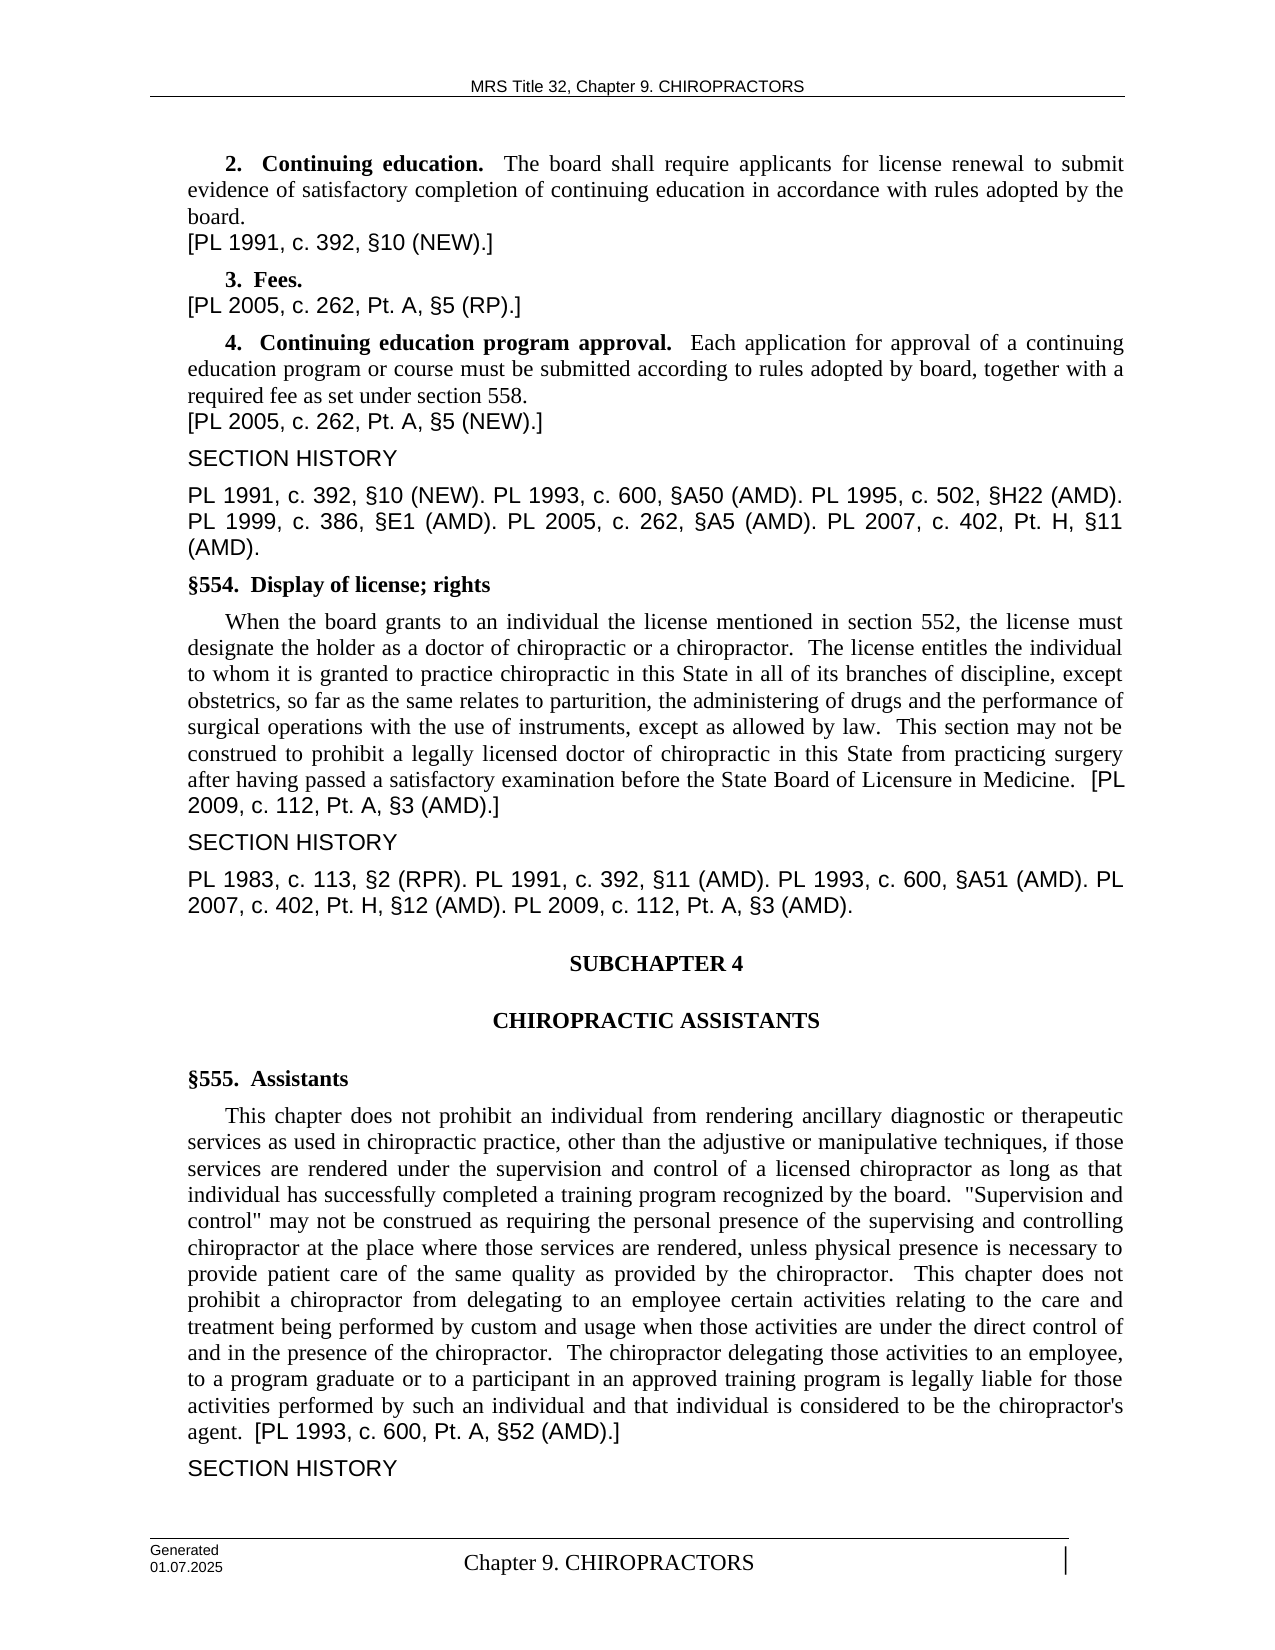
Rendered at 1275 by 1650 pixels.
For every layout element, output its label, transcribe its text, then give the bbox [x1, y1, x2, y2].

text 2. Continuing education. The board shall require applicants for license renewal to submit evidence of satisfactory completion of continuing education in accordance with rules adopted by the board. [187, 150, 1125, 229]
text PL 1991, c. 392, §10 (NEW). PL 1993, c. 600, §A50 (AMD). PL 1995, c. 502, §H22 (AMD). PL 1999, c. 386, §E1 (AMD). PL 2005, c. 262, §A5 (AMD). PL 2007, c. 402, Pt. H, §11 (AMD). [187, 482, 1125, 561]
text §555. Assistants [187, 1065, 1125, 1091]
text [PL 2005, c. 262, Pt. A, §5 (RP).] [187, 292, 1125, 318]
text SECTION HISTORY [187, 445, 1125, 471]
text PL 1983, c. 113, §2 (RPR). PL 1991, c. 392, §11 (AMD). PL 1993, c. 600, §A51 (AMD). PL 2007, c. 402, Pt. H, §12 (AMD). PL 2009, c. 112, Pt. A, §3 (AMD). [187, 866, 1125, 919]
text 4. Continuing education program approval. Each application for approval of a continuing education program or course must be submitted according to rules adopted by board, together with a required fee as set under section 558. [187, 329, 1125, 408]
text This chapter does not prohibit an individual from rendering ancillary diagnostic or therapeutic services as used in chiropractic practice, other than the adjustive or manipulative techniques, if those services are rendered under the supervision and control of a licensed chiropractor as long as that individual has successfully completed a training program recognized by the board. "Supervision and control" may not be construed as requiring the personal presence of the supervising and controlling chiropractor at the place where those services are rendered, unless physical presence is necessary to provide patient care of the same quality as provided by the chiropractor. This chapter does not prohibit a chiropractor from delegating to an employee certain activities relating to the care and treatment being performed by custom and usage when those activities are under the direct control of and in the presence of the chiropractor. The chiropractor delegating those activities to an employee, to a program graduate or to a participant in an approved training program is legally liable for those activities performed by such an individual and that individual is considered to be the chiropractor's agent. [PL 1993, c. 600, Pt. A, §52 (AMD).] [187, 1102, 1125, 1444]
text SECTION HISTORY [187, 1455, 1125, 1481]
text SUBCHAPTER 4 [187, 950, 1125, 976]
text 3. Fees. [187, 266, 1125, 292]
text §554. Display of license; rights [187, 571, 1125, 597]
text [PL 1991, c. 392, §10 (NEW).] [187, 229, 1125, 255]
text When the board grants to an individual the license mentioned in section 552, the license must designate the holder as a doctor of chiropractic or a chiropractor. The license entitles the individual to whom it is granted to practice chiropractic in this State in all of its branches of discipline, except obstetrics, so far as the same relates to parturition, the administering of drugs and the performance of surgical operations with the use of instruments, except as allowed by law. This section may not be construed to prohibit a legally licensed doctor of chiropractic in this State from practicing surgery after having passed a satisfactory examination before the State Board of Licensure in Medicine. [PL 2009, c. 112, Pt. A, §3 (AMD).] [187, 608, 1125, 819]
text [PL 2005, c. 262, Pt. A, §5 (NEW).] [187, 408, 1125, 434]
text CHIROPRACTIC ASSISTANTS [187, 1007, 1125, 1034]
text SECTION HISTORY [187, 829, 1125, 856]
